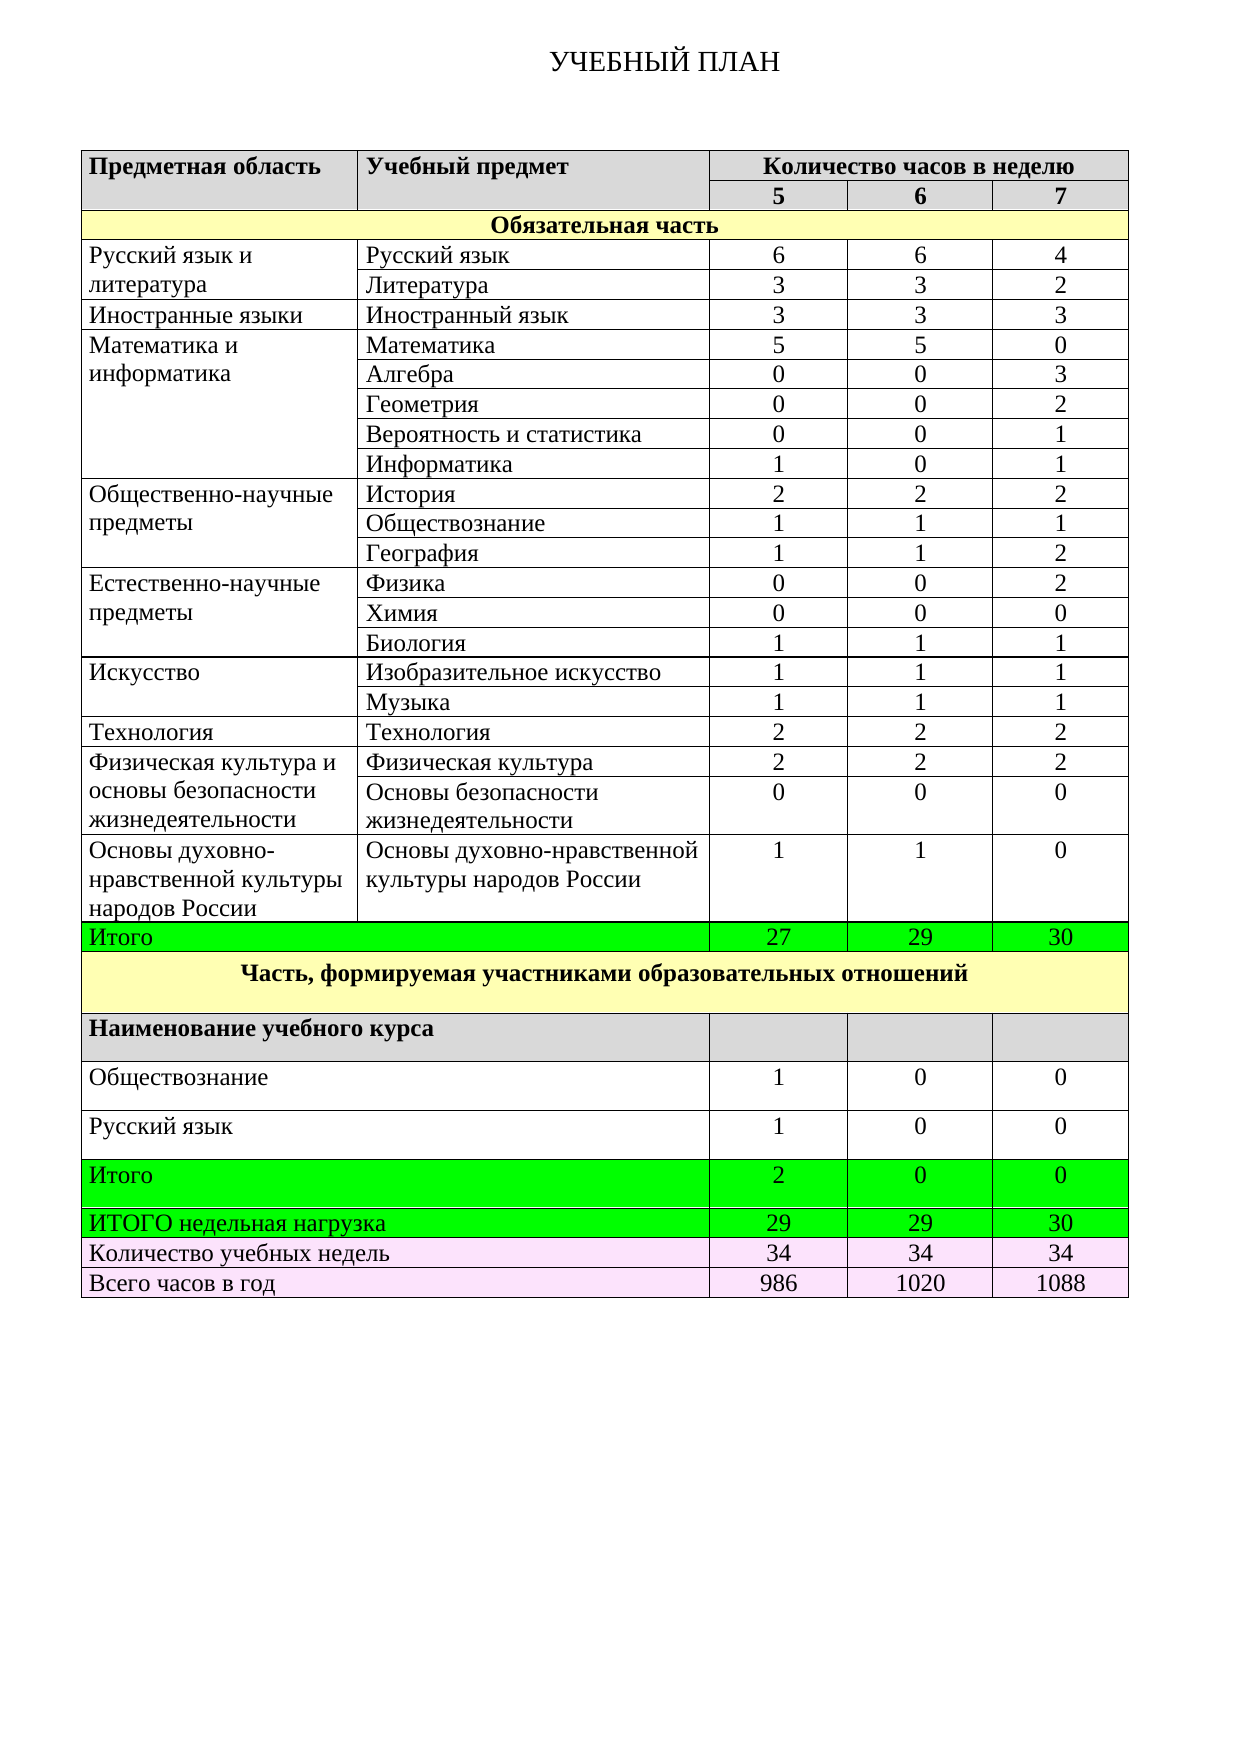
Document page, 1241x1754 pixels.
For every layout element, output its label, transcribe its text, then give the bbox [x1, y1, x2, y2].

table_cell 2 [993, 389, 1128, 418]
table_cell 0 [848, 389, 992, 418]
table_cell 2 [993, 270, 1128, 299]
table_cell Физическая культура и основы безопасности жизнедеятельности [82, 747, 357, 834]
table_cell Русский язык [358, 240, 709, 269]
table_cell 1 [710, 628, 847, 656]
table_cell 1 [710, 1062, 847, 1110]
table_cell 2 [848, 717, 992, 746]
table_header Учебный предмет [358, 151, 709, 209]
table_cell 2 [993, 479, 1128, 507]
table_cell Количество учебных недель [82, 1238, 709, 1267]
table_cell 30 [993, 923, 1128, 951]
table_cell Иностранные языки [82, 300, 357, 329]
table_cell 0 [710, 360, 847, 388]
table_header Количество часов в неделю [710, 151, 1128, 180]
table_cell 3 [993, 300, 1128, 329]
table_cell 3 [710, 300, 847, 329]
table_cell 1 [710, 658, 847, 686]
table_cell Информатика [358, 449, 709, 478]
table_cell 0 [993, 598, 1128, 627]
table_cell 1 [848, 538, 992, 567]
table_cell 0 [848, 777, 992, 834]
table_cell 1 [710, 509, 847, 537]
table_cell 0 [993, 1062, 1128, 1110]
table_cell 3 [993, 360, 1128, 388]
table_cell Музыка [358, 687, 709, 716]
table_cell 29 [848, 923, 992, 951]
table_cell История [358, 479, 709, 507]
table_cell 986 [710, 1268, 847, 1297]
table_cell 0 [848, 1160, 992, 1207]
table_cell 0 [848, 419, 992, 448]
table_cell Естественно-научные предметы [82, 568, 357, 656]
table_cell 2 [710, 479, 847, 507]
table_cell 0 [993, 835, 1128, 921]
table_cell 0 [848, 568, 992, 597]
table_cell Алгебра [358, 360, 709, 388]
table_cell Иностранный язык [358, 300, 709, 329]
table_cell Основы безопасности жизнедеятельности [358, 777, 709, 834]
table_cell Итого [82, 923, 709, 951]
table_cell Математика и информатика [82, 330, 357, 478]
table_cell Русский язык [82, 1111, 709, 1159]
table_cell 1 [848, 509, 992, 537]
table_cell 0 [993, 1111, 1128, 1159]
table_cell [848, 1014, 992, 1061]
table_header Предметная область [82, 151, 357, 209]
table_cell Вероятность и статистика [358, 419, 709, 448]
table_cell Основы духовно-нравственной культуры народов России [82, 835, 357, 921]
table_cell 34 [848, 1238, 992, 1267]
table_cell 6 [848, 181, 992, 209]
table_cell Русский язык и литература [82, 240, 357, 299]
table_cell 6 [710, 240, 847, 269]
table_cell 29 [710, 1209, 847, 1237]
table_cell 1 [848, 658, 992, 686]
table_cell 1 [848, 835, 992, 921]
table_cell 1 [710, 538, 847, 567]
table_cell Обязательная часть [82, 211, 1128, 239]
table_cell 1088 [993, 1268, 1128, 1297]
table_cell Физика [358, 568, 709, 597]
table_cell Технология [358, 717, 709, 746]
table_cell 1 [710, 687, 847, 716]
table_cell [710, 1014, 847, 1061]
table_cell Обществознание [82, 1062, 709, 1110]
table_cell 5 [710, 330, 847, 358]
table_cell 1 [710, 449, 847, 478]
table_cell 0 [710, 777, 847, 834]
table_cell Технология [82, 717, 357, 746]
table_cell 1 [993, 628, 1128, 656]
table_cell 2 [710, 1160, 847, 1207]
table_cell 0 [993, 1160, 1128, 1207]
table_cell Изобразительное искусство [358, 658, 709, 686]
table_cell 0 [848, 1111, 992, 1159]
table_cell 0 [993, 777, 1128, 834]
table_cell 1 [993, 509, 1128, 537]
table_cell [993, 1014, 1128, 1061]
table_cell 0 [710, 568, 847, 597]
table_cell 1 [848, 687, 992, 716]
table_cell 29 [848, 1209, 992, 1237]
table_cell 0 [710, 598, 847, 627]
table_cell 2 [993, 568, 1128, 597]
table_cell 0 [710, 419, 847, 448]
table_cell Наименование учебного курса [82, 1014, 709, 1061]
table_cell Литература [358, 270, 709, 299]
table_cell Физическая культура [358, 747, 709, 776]
table_cell 1 [848, 628, 992, 656]
table_cell 1 [993, 449, 1128, 478]
table_cell 1 [993, 419, 1128, 448]
table_cell Искусство [82, 658, 357, 716]
table_cell 5 [848, 330, 992, 358]
table_cell Биология [358, 628, 709, 656]
table_cell 34 [710, 1238, 847, 1267]
table_cell География [358, 538, 709, 567]
table_cell 4 [993, 240, 1128, 269]
table_cell 0 [848, 598, 992, 627]
table_cell Общественно-научные предметы [82, 479, 357, 567]
table_cell Всего часов в год [82, 1268, 709, 1297]
table_cell 27 [710, 923, 847, 951]
table_cell 1 [993, 687, 1128, 716]
table_cell 2 [993, 538, 1128, 567]
table_cell 3 [710, 270, 847, 299]
table_cell 1020 [848, 1268, 992, 1297]
table_cell 3 [848, 270, 992, 299]
table_cell 2 [848, 479, 992, 507]
table_cell 0 [993, 330, 1128, 358]
table_cell 0 [848, 1062, 992, 1110]
text УЧЕБНЫЙ ПЛАН [89, 44, 1181, 78]
table_cell 5 [710, 181, 847, 209]
table_cell ИТОГО недельная нагрузка [82, 1209, 709, 1237]
table_cell Обществознание [358, 509, 709, 537]
table_cell 0 [848, 360, 992, 388]
table_cell Итого [82, 1160, 709, 1207]
table_cell 0 [848, 449, 992, 478]
table_cell 2 [993, 747, 1128, 776]
table_cell 2 [710, 717, 847, 746]
table_cell Часть, формируемая участниками образовательных отношений [82, 952, 1128, 1012]
table_cell 0 [710, 389, 847, 418]
table_cell 1 [710, 835, 847, 921]
table_cell 3 [848, 300, 992, 329]
table_cell Математика [358, 330, 709, 358]
table_cell Геометрия [358, 389, 709, 418]
table_cell 34 [993, 1238, 1128, 1267]
table_cell Основы духовно-нравственной культуры народов России [358, 835, 709, 921]
table_cell 1 [710, 1111, 847, 1159]
table_cell 2 [848, 747, 992, 776]
table_cell 7 [993, 181, 1128, 209]
table_cell 30 [993, 1209, 1128, 1237]
table_cell 2 [993, 717, 1128, 746]
table_cell 6 [848, 240, 992, 269]
table_cell Химия [358, 598, 709, 627]
table_cell 2 [710, 747, 847, 776]
table_cell 1 [993, 658, 1128, 686]
